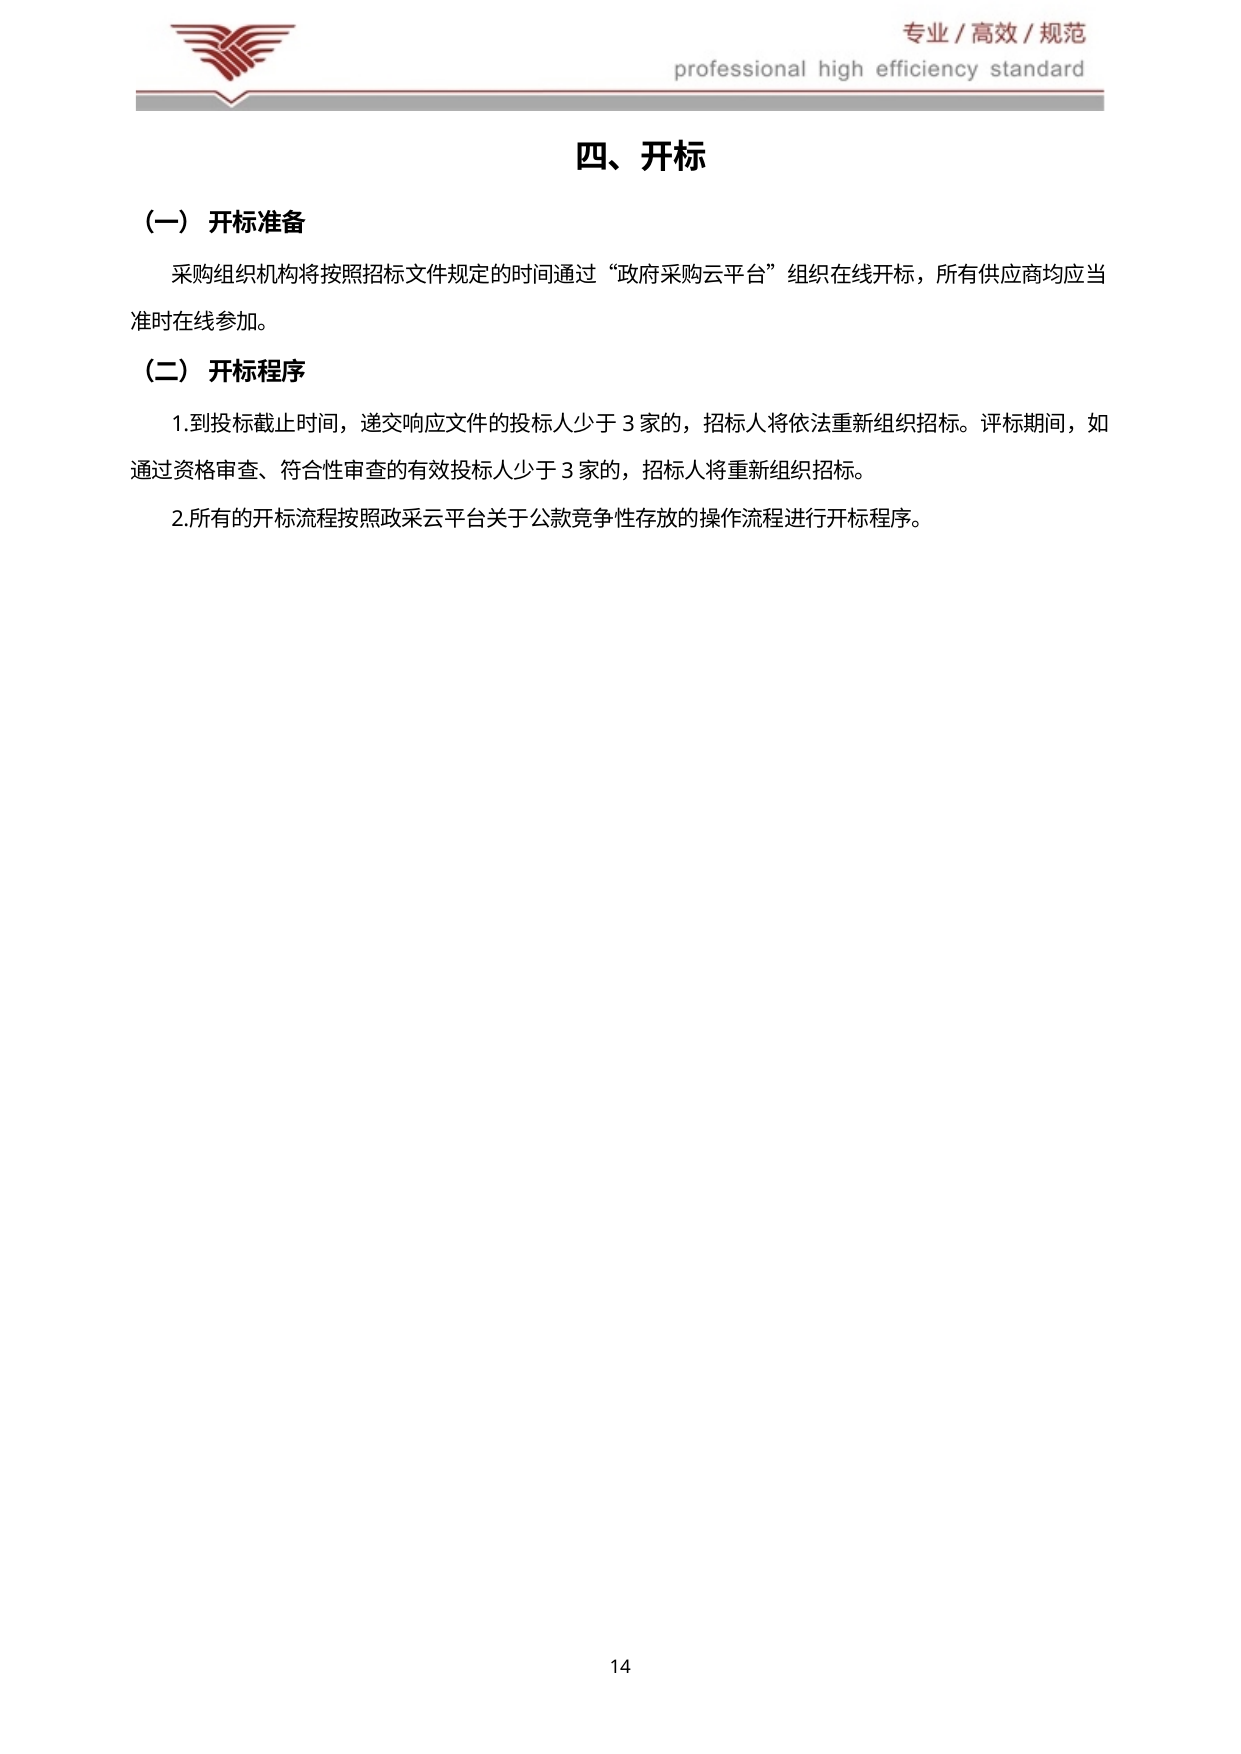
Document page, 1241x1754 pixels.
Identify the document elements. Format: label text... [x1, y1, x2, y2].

picture [135, 0, 1105, 111]
text （二） 开标程序 [130, 352, 1110, 388]
text 采购组织机构将按照招标文件规定的时间通过“政府采购云平台”组织在线开标，所有供应商均应当准时在线参加。 [130, 257, 1110, 336]
text （一） 开标准备 [130, 202, 1110, 238]
text 四、开标 [130, 130, 1110, 178]
text 1.到投标截止时间，递交响应文件的投标人少于3家的，招标人将依法重新组织招标。评标期间，如通过资格审查、符合性审查的有效投标人少于3家的，招标人将重新组织招标。 [130, 406, 1110, 485]
text 2.所有的开标流程按照政采云平台关于公款竞争性存放的操作流程进行开标程序。 [130, 501, 1110, 533]
